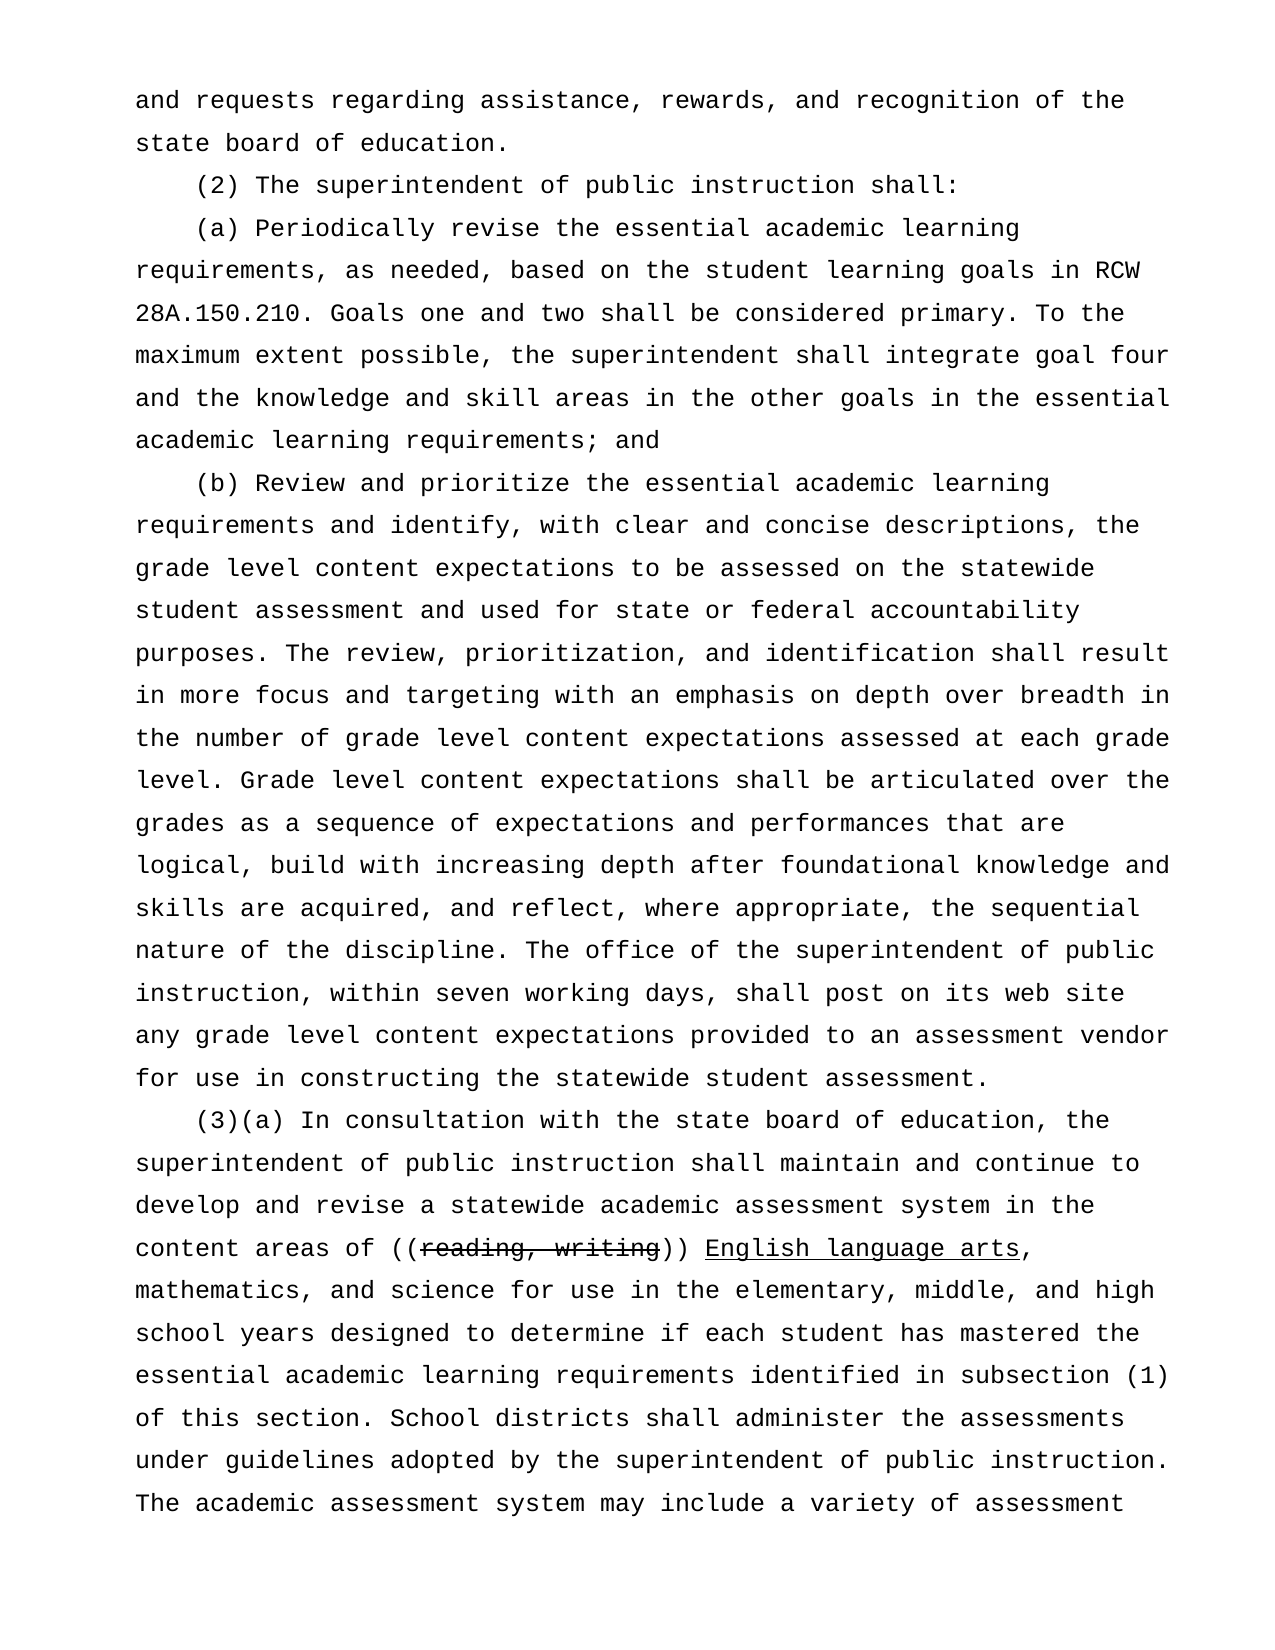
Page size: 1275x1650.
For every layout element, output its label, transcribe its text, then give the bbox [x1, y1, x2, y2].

text (b) Review and prioritize the essential academic learning requirements and identify, with clear and concise descriptions, the grade level content expectations to be assessed on the statewide student assessment and used for state or federal accountability purposes. The review, prioritization, and identification shall result in more focus and targeting with an emphasis on depth over breadth in the number of grade level content expectations assessed at each grade level. Grade level content expectations shall be articulated over the grades as a sequence of expectations and performances that are logical, build with increasing depth after foundational knowledge and skills are acquired, and reflect, where appropriate, the sequential nature of the discipline. The office of the superintendent of public instruction, within seven working days, shall post on its web site any grade level content expectations provided to an assessment vendor for use in constructing the statewide student assessment. [135, 457, 1170, 1095]
text (2) The superintendent of public instruction shall: [135, 160, 1170, 202]
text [135, 1095, 1170, 1520]
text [135, 75, 1170, 160]
text (a) Periodically revise the essential academic learning requirements, as needed, based on the student learning goals in RCW 28A.150.210. Goals one and two shall be considered primary. To the maximum extent possible, the superintendent shall integrate goal four and the knowledge and skill areas in the other goals in the essential academic learning requirements; and [135, 202, 1170, 457]
